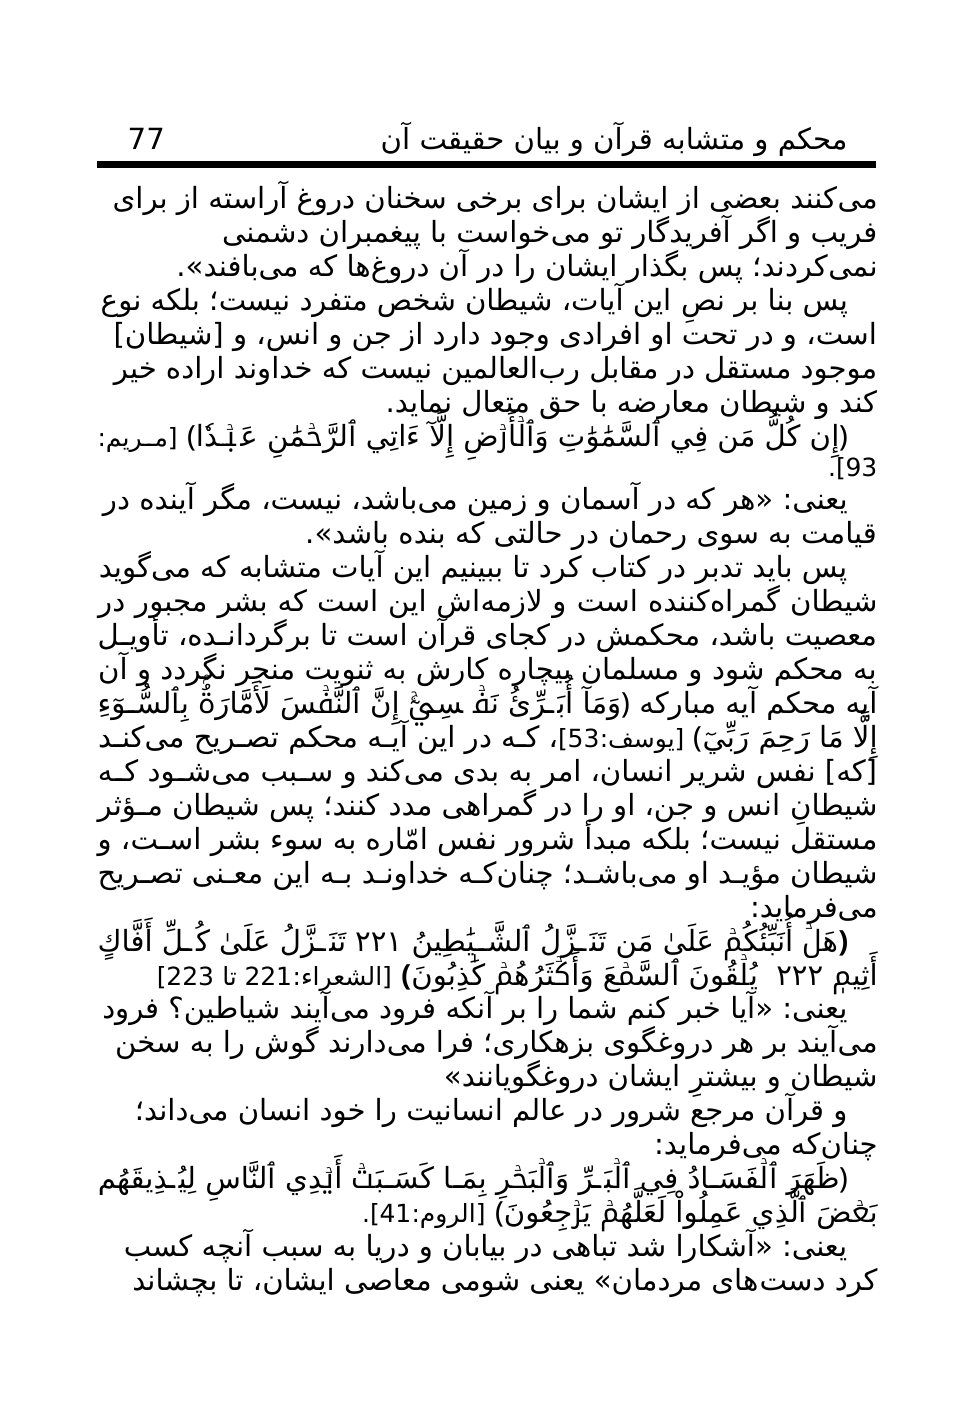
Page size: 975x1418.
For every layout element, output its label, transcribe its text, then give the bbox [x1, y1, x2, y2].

text یعنی: «آیا خبر کنم شما را بر آنکه فرود می‌آیند شیاطین؟ فرود می‌آیند بر هر دروغگوی بزهکاری؛ فرا می‌دارند گوش را به سخن شیطان و بیشترِ ایشان دروغگویانند» [97, 992, 877, 1094]
text و قرآن مرجع شرور در عالم انسانیت را خود انسان می‌داند؛ چنان‌که می‌فرماید: [97, 1094, 877, 1162]
text ﴿إِن كُلُّ مَن فِي ٱلسَّمَٰوَٰتِ وَٱلۡأَرۡضِ إِلَّآ ءَاتِي ٱلرَّحۡمَٰنِ عَبۡدٗا﴾ [مریم:93]. [97, 419, 877, 482]
text یعنی: «هر که در آسمان و زمین می‌باشد، نیست، مگر آینده در قیامت به سوی رحمان در حالتی که بنده باشد». [97, 482, 877, 550]
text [97, 1229, 877, 1297]
text پس بنا بر نصِ این آیات، شیطان شخص متفرد نیست؛ بلکه نوع است، و در تحت او افرادی وجود دارد از جن و انس، و [شیطان] موجود مستقل در مقابل رب‌العالمین نیست که خداوند اراده خیر کند و شیطان معارضه با حق متعال نماید. [97, 283, 877, 419]
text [97, 182, 877, 283]
text ﴿ظَهَرَ ٱلۡفَسَادُ فِي ٱلۡبَرِّ وَٱلۡبَحۡرِ بِمَا كَسَبَتۡ أَيۡدِي ٱلنَّاسِ لِيُذِيقَهُم بَعۡضَ ٱلَّذِي عَمِلُواْ لَعَلَّهُمۡ يَرۡجِعُونَ﴾ [الروم:41]. [97, 1162, 877, 1229]
text پس باید تدبر در کتاب کرد تا ببینیم این آیات متشابه که می‌گوید شیطان گمراه‌کننده ‌است و لازمه‌اش این است که بشر مجبور در معصیت باشد، محکمش در کجای قرآن است تا برگردانده، تأویل به محکم شود و مسلمان بیچاره کارش به ثنویت منجر نگردد و آن آیه محکم آیه مبارکه ﴿وَمَآ أُبَرِّئُ نَفۡسِيٓۚ إِنَّ ٱلنَّفۡسَ لَأَمَّارَةُۢ بِٱلسُّوٓءِ إِلَّا مَا رَحِمَ رَبِّيٓ﴾ [یوسف:53]، که در این آیه محکم تصریح می‌کند [که] نفس شریر انسان، امر به بدی می‌کند و سبب می‌شود که شیطانِ انس و جن، او را در گمراهی مدد کنند؛ پس شیطان مؤثر مستقل نیست؛ بلکه مبدأ شرور نفس امّاره به سوء بشر است، و شیطان مؤید او می‌باشد؛ چنان‌که خداوند به این معنى تصریح می‌فرماید: [97, 550, 877, 924]
text ﴿هَلۡ أُنَبِّئُكُمۡ عَلَىٰ مَن تَنَزَّلُ ٱلشَّيَٰطِينُ ٢٢١ تَنَزَّلُ عَلَىٰ كُلِّ أَفَّاكٍ أَثِيمٖ ٢٢٢ يُلۡقُونَ ٱلسَّمۡعَ وَأَكۡثَرُهُمۡ كَٰذِبُونَ﴾ [الشعراء:221 تا 223] [97, 924, 877, 992]
